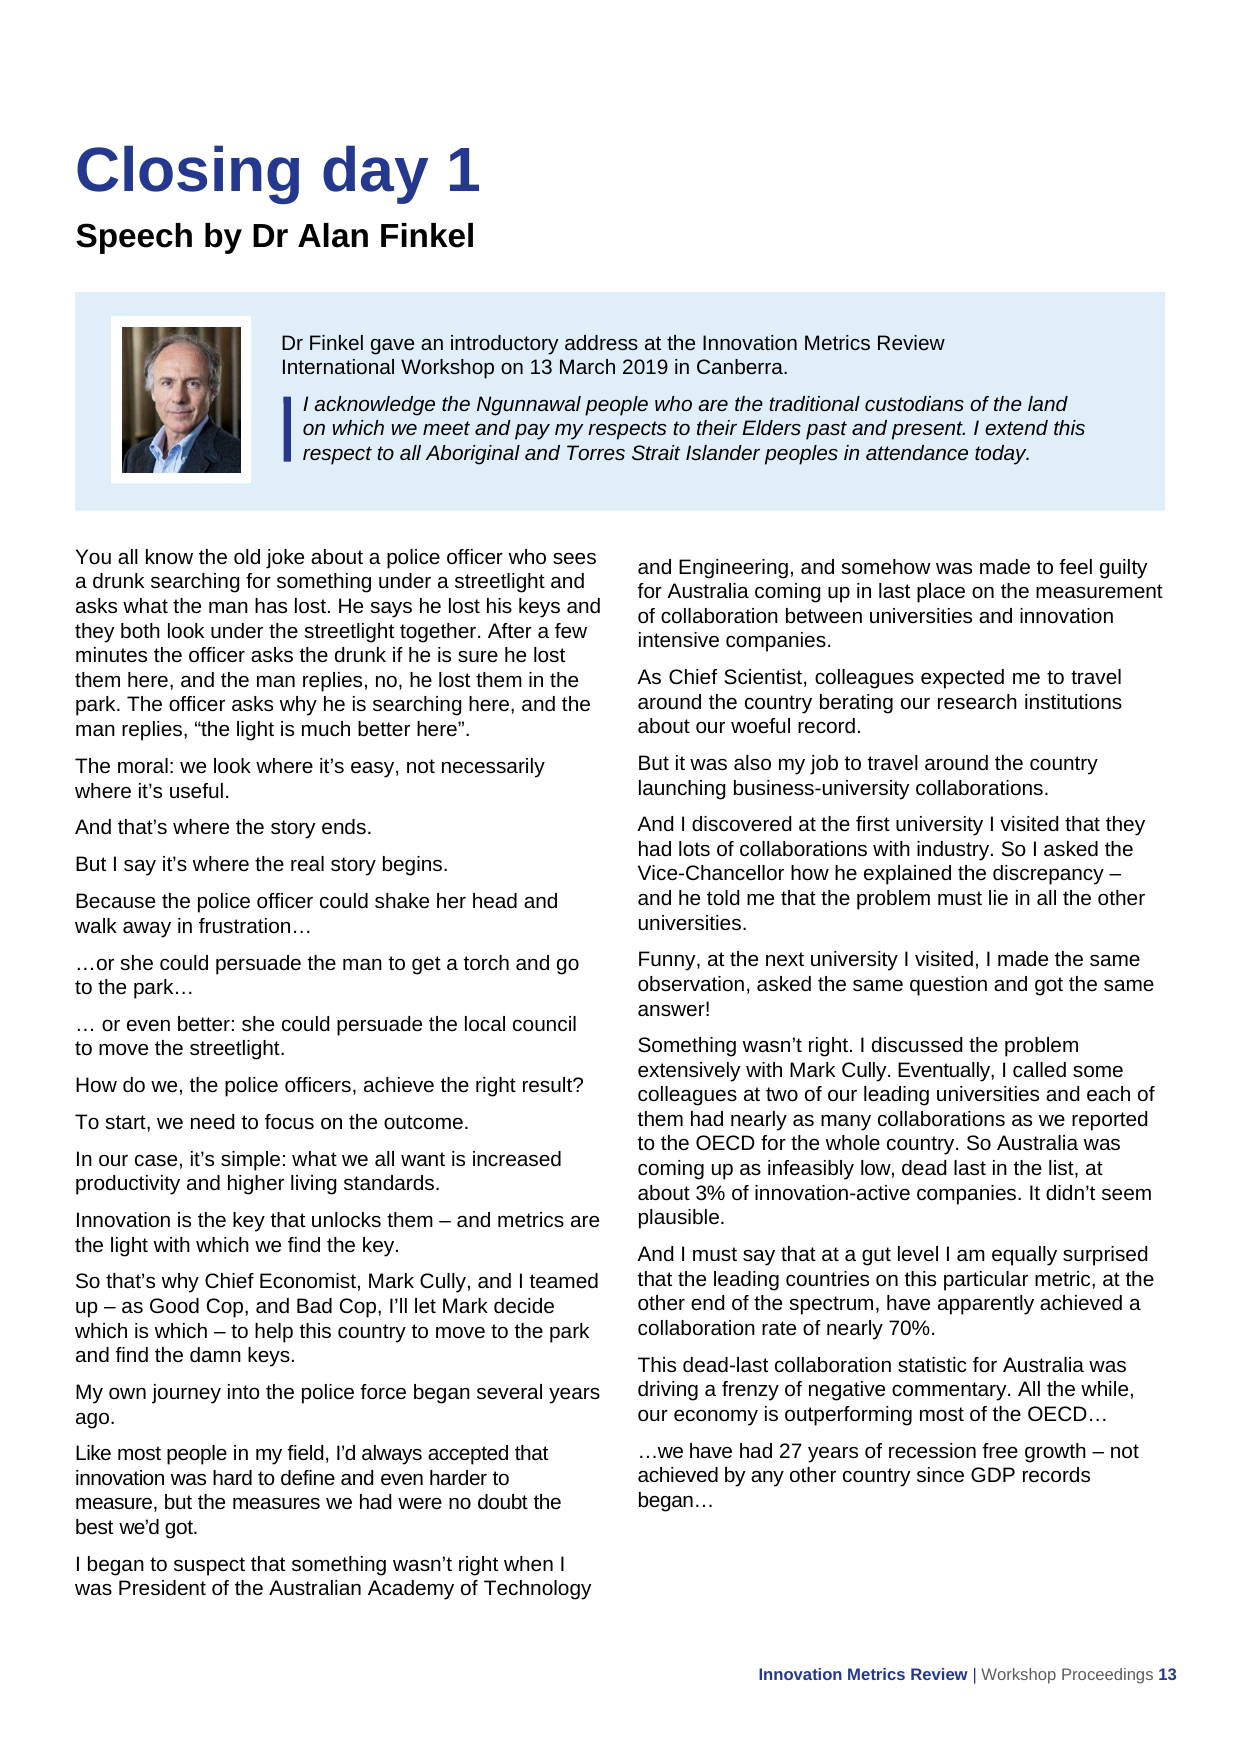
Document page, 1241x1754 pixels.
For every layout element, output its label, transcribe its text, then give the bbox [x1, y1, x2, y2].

text But it was also my job to travel around the country launching business-university collaborations. [637, 751, 1155, 799]
text walk away in frustration… [75, 914, 602, 938]
text …or she could persuade the man to get a torch and go to the park… [75, 951, 582, 999]
text My own journey into the police force began several years ago. [75, 1380, 603, 1428]
text But I say it’s where the real story begins. [75, 852, 602, 876]
subtitle Speech by Dr Alan Finkel [75, 216, 1203, 255]
text …we have had 27 years of recession free growth – not achieved by any other country since GDP records began… [637, 1438, 1140, 1512]
text As Chief Scientist, colleagues expected me to travel around the country berating our research institutions about our woeful record. [637, 665, 1123, 738]
text Innovation Metrics Review | Workshop Proceedings 13 [758, 1664, 1203, 1684]
text … or even better: she could persuade the local council to move the streetlight. [75, 1012, 586, 1060]
text To start, we need to focus on the outcome. [75, 1109, 602, 1133]
text Because the police officer could shake her head and [75, 889, 602, 913]
text and Engineering, and somehow was made to feel guilty for Australia coming up in last place on the measurement of collaboration between universities and innovation intensive companies. [637, 554, 1170, 652]
picture [122, 327, 241, 473]
text How do we, the police officers, achieve the right result? [75, 1073, 602, 1097]
text the light with which we find the key. [75, 1233, 602, 1257]
text And I must say that at a gut level I am equally surprised that the leading countries on this particular metric, at the other end of the spectrum, have apparently achieved a collaboration rate of nearly 70%. [637, 1242, 1170, 1340]
text And I discovered at the first university I visited that they had lots of collaborations with industry. So I asked the Vice-Chancellor how he explained the discrepancy – and he told me that the problem must lie in all the other universities. [637, 812, 1148, 934]
text This dead-last collaboration statistic for Australia was driving a frenzy of negative commentary. All the while, our economy is outperforming most of the OECD… [637, 1353, 1155, 1426]
text Something wasn’t right. I discussed the problem extensively with Mark Cully. Eventually, I called some colleagues at two of our leading universities and each of them had nearly as many collaborations as we reported to the OECD for the whole country. So Australia was coming up as infeasibly low, dead last in the list, at about 3% of innovation-active companies. It didn’t seem plausible. [637, 1033, 1157, 1229]
subtitle Closing day 1 [75, 133, 1203, 205]
text Funny, at the next university I visited, I made the same observation, asked the same question and got the same answer! [637, 947, 1203, 1020]
text And that’s where the story ends. [75, 815, 602, 839]
text I began to suspect that something wasn’t right when I was President of the Australian Academy of Technology [75, 1551, 600, 1600]
text In our case, it’s simple: what we all want is increased productivity and higher living standards. [75, 1146, 564, 1195]
text So that’s why Chief Economist, Mark Cully, and I teamed up – as Good Cop, and Bad Cop, I’ll let Mark decide which is which – to help this country to move to the park and find the damn keys. [75, 1269, 601, 1367]
text The moral: we look where it’s easy, not necessarily where it’s useful. [75, 754, 547, 802]
text You all know the old joke about a police officer who sees a drunk searching for something under a streetlight and asks what the man has lost. He says he lost his keys and they both look under the streetlight together. After a few minutes the officer asks the drunk if he is sure he lost them here, and the man replies, no, he lost them in the park. The officer asks why he is searching here, and the man replies, “the light is much better here”. [75, 545, 604, 741]
text Like most people in my field, I’d always accepted that innovation was hard to define and even harder to measure, but the measures we had were no doubt the best we’d got. [75, 1441, 597, 1539]
text Innovation is the key that unlocks them – and metrics are [75, 1208, 602, 1232]
